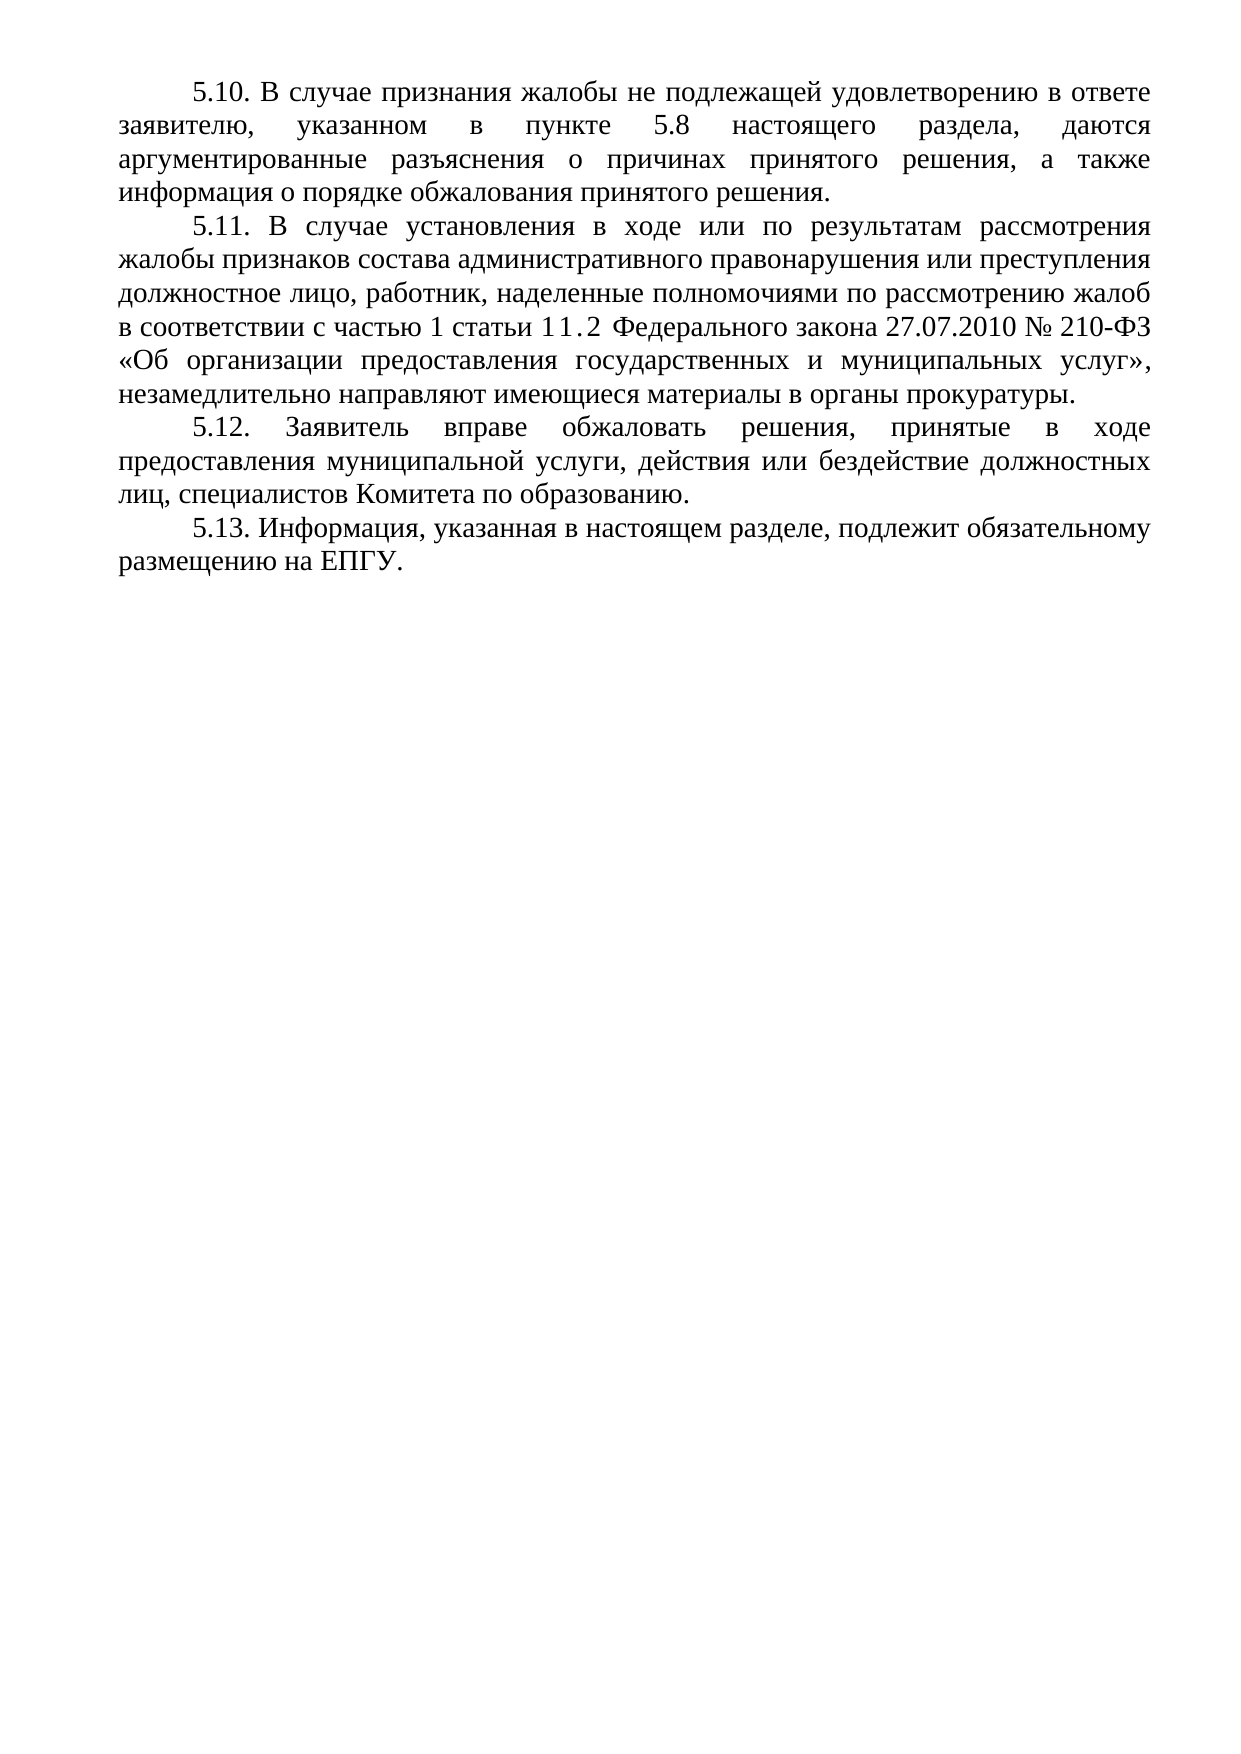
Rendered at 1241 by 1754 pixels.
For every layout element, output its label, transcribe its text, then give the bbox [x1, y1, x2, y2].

text 5.13. Информация, указанная в настоящем разделе, подлежит обязательному размещению на ЕПГУ. [118, 510, 1152, 577]
text 5.10. В случае признания жалобы не подлежащей удовлетворению в ответе заявителю, указанном в пункте 5.8 настоящего раздела, даются аргументированные разъяснения о причинах принятого решения, а также информация о порядке обжалования принятого решения. [118, 74, 1152, 208]
text 5.11. В случае установления в ходе или по результатам рассмотрения жалобы признаков состава административного правонарушения или преступления должностное лицо, работник, наделенные полномочиями по рассмотрению жалоб в соответствии с частью 1 статьи 11.2 Федерального закона 27.07.2010 № 210-ФЗ «Об организации предоставления государственных и муниципальных услуг», незамедлительно направляют имеющиеся материалы в органы прокуратуры. [118, 208, 1152, 409]
text 5.12. Заявитель вправе обжаловать решения, принятые в ходе предоставления муниципальной услуги, действия или бездействие должностных лиц, специалистов Комитета по образованию. [118, 409, 1152, 510]
